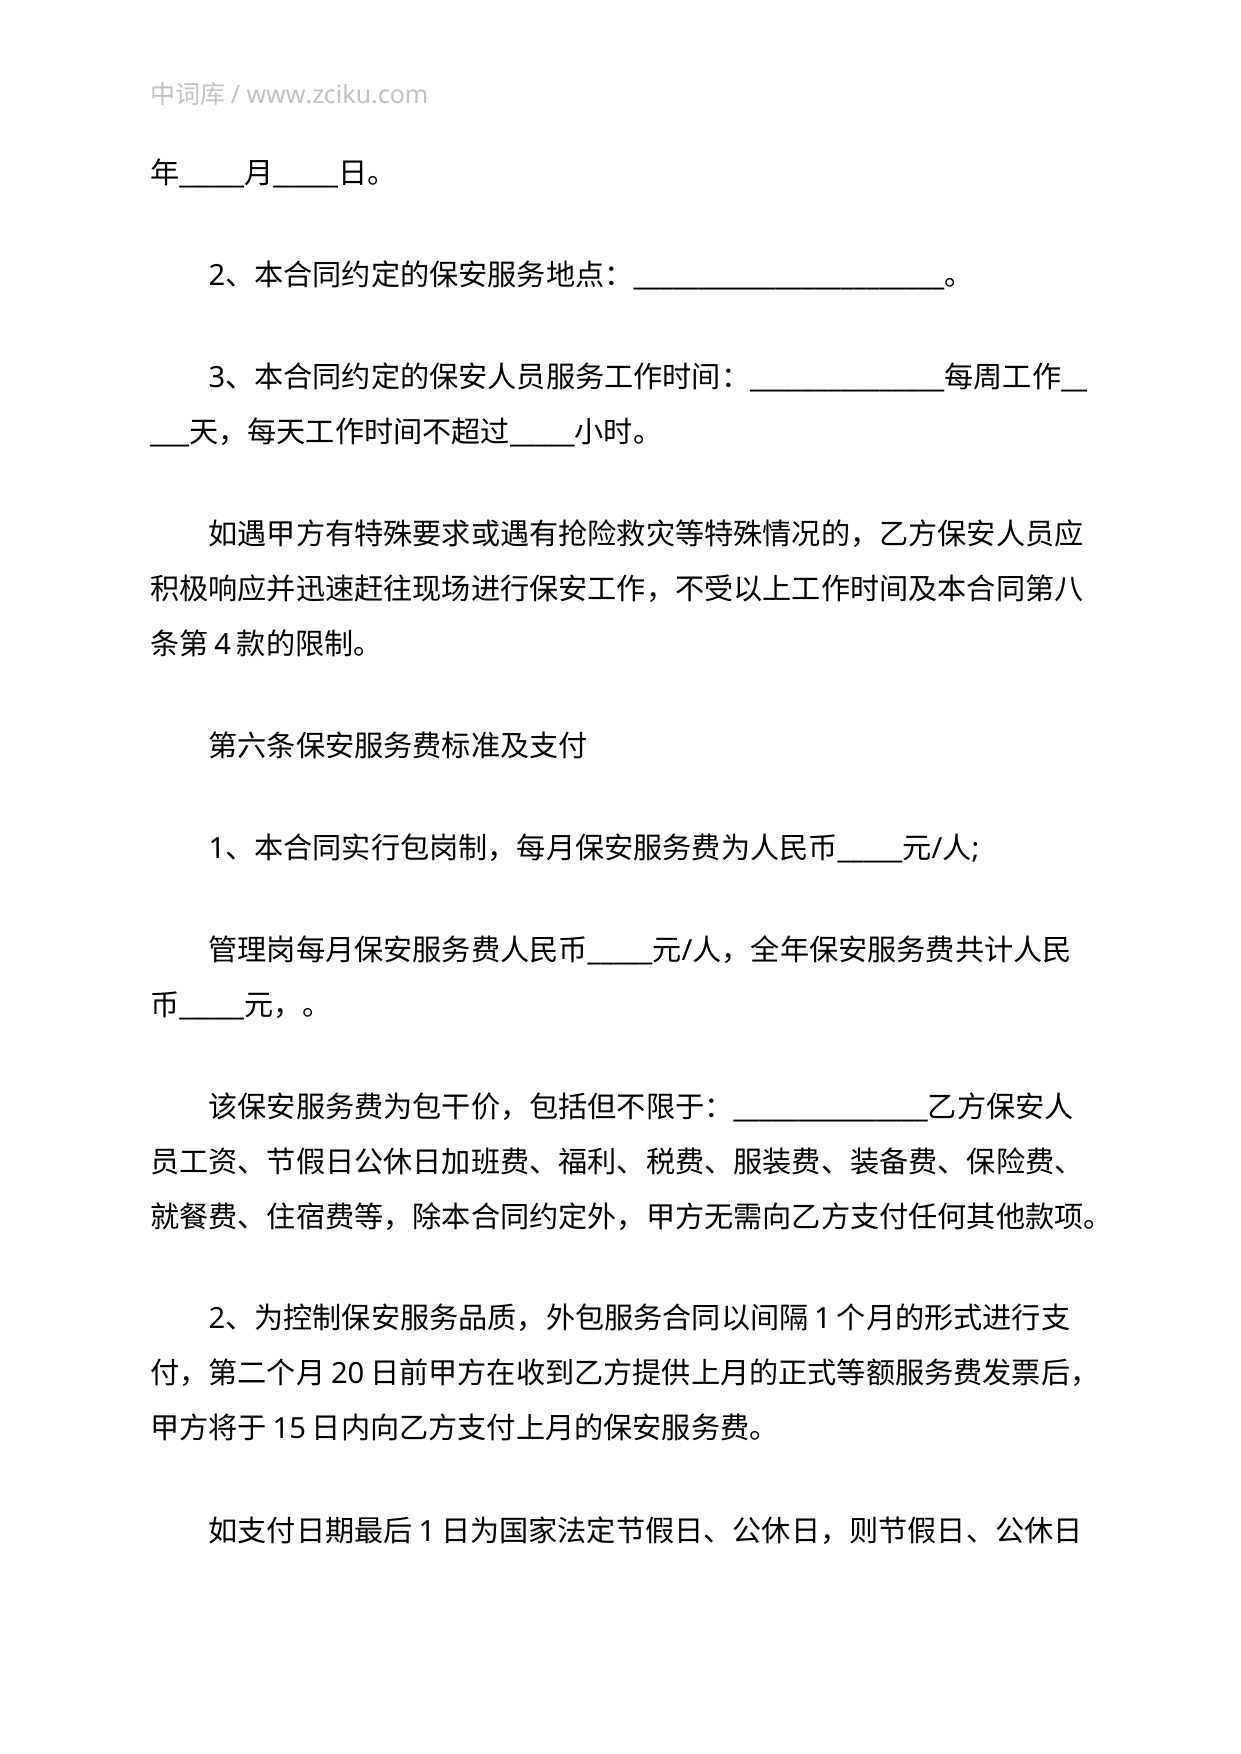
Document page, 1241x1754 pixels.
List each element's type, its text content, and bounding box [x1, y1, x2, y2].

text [150, 1507, 1090, 1549]
text 2、为控制保安服务品质，外包服务合同以间隔1个月的形式进行支付，第二个月20日前甲方在收到乙方提供上月的正式等额服务费发票后，甲方将于15日内向乙方支付上月的保安服务费。 [150, 1295, 1090, 1447]
text 第六条保安服务费标准及支付 [150, 723, 1090, 765]
text 该保安服务费为包干价，包括但不限于：_______________乙方保安人员工资、节假日公休日加班费、福利、税费、服装费、装备费、保险费、就餐费、住宿费等，除本合同约定外，甲方无需向乙方支付任何其他款项。 [150, 1083, 1090, 1236]
text 3、本合同约定的保安人员服务工作时间：_______________每周工作_____天，每天工作时间不超过_____小时。 [150, 354, 1090, 451]
text 1、本合同实行包岗制，每月保安服务费为人民币_____元/人; [150, 824, 1090, 867]
text 2、本合同约定的保安服务地点：________________________。 [150, 252, 1090, 294]
text 管理岗每月保安服务费人民币_____元/人，全年保安服务费共计人民币_____元，。 [150, 926, 1090, 1024]
text 如遇甲方有特殊要求或遇有抢险救灾等特殊情况的，乙方保安人员应积极响应并迅速赶往现场进行保安工作，不受以上工作时间及本合同第八条第4款的限制。 [150, 511, 1090, 663]
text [150, 150, 1090, 192]
